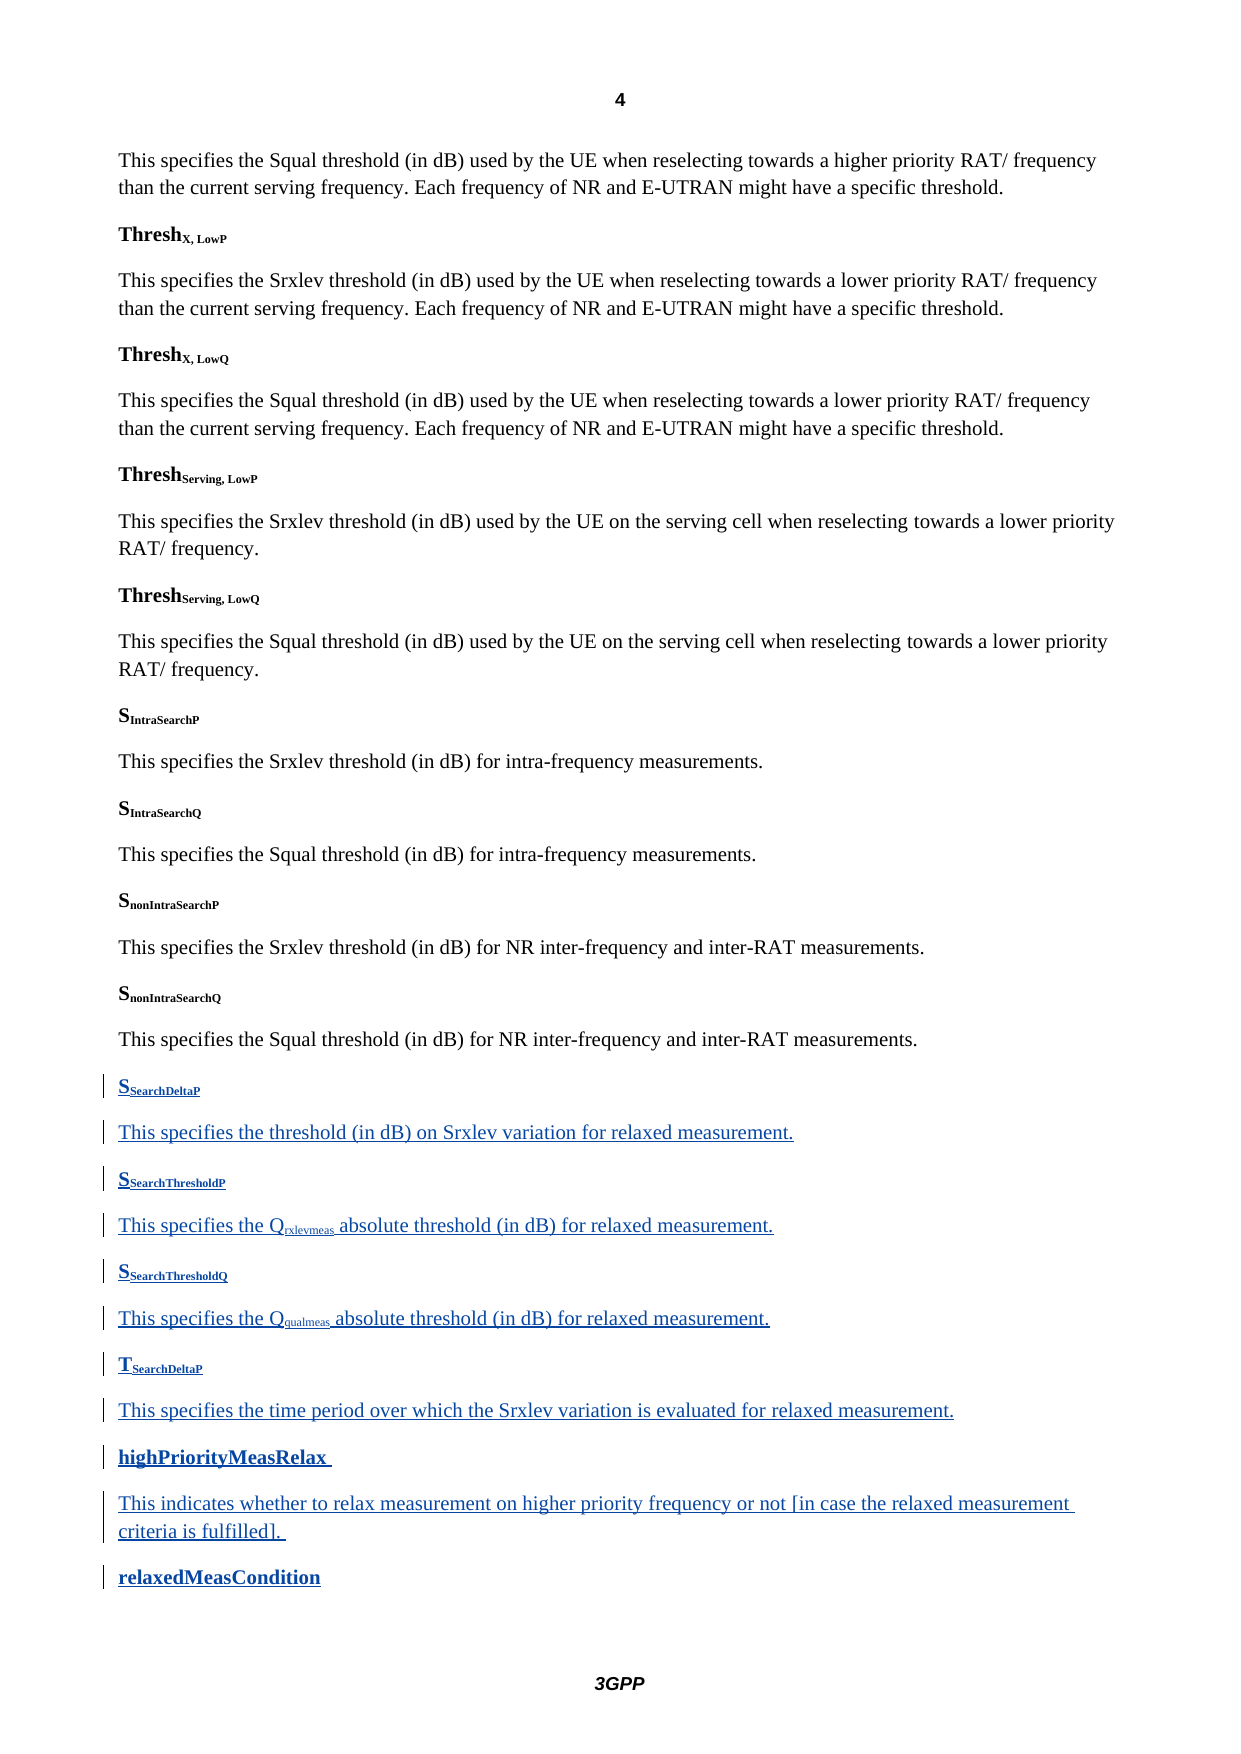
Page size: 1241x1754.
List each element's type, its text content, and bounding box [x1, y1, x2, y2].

text This specifies the Squal threshold (in dB) used by the UE on the serving cell when reselecting towards a lower priority RAT/ frequency. [118, 629, 1122, 681]
text SnonIntraSearchQ [118, 981, 1122, 1005]
text SIntraSearchP [118, 703, 1122, 727]
text SnonIntraSearchP [118, 888, 1122, 912]
text ThreshX, LowP [118, 222, 1122, 246]
text ThreshX, LowQ [118, 342, 1122, 366]
text This specifies the Srxlev threshold (in dB) for NR inter-frequency and inter-RAT measurements. [118, 935, 1122, 959]
text This specifies the Squal threshold (in dB) for NR inter-frequency and inter-RAT measurements. [118, 1027, 1122, 1051]
text This specifies the Srxlev threshold (in dB) used by the UE on the serving cell when reselecting towards a lower priority RAT/ frequency. [118, 509, 1122, 560]
text This specifies the Squal threshold (in dB) for intra-frequency measurements. [118, 842, 1122, 866]
text This specifies the Squal threshold (in dB) used by the UE when reselecting towards a lower priority RAT/ frequency than the current serving frequency. Each frequency of NR and E-UTRAN might have a specific threshold. [118, 388, 1122, 440]
text This specifies the Srxlev threshold (in dB) for intra-frequency measurements. [118, 749, 1122, 773]
text This specifies the Squal threshold (in dB) used by the UE when reselecting towards a higher priority RAT/ frequency than the current serving frequency. Each frequency of NR and E-UTRAN might have a specific threshold. [118, 148, 1122, 199]
text ThreshServing, LowP [118, 462, 1122, 486]
text ThreshServing, LowQ [118, 583, 1122, 607]
text SIntraSearchQ [118, 796, 1122, 820]
text This specifies the Srxlev threshold (in dB) used by the UE when reselecting towards a lower priority RAT/ frequency than the current serving frequency. Each frequency of NR and E-UTRAN might have a specific threshold. [118, 268, 1122, 320]
